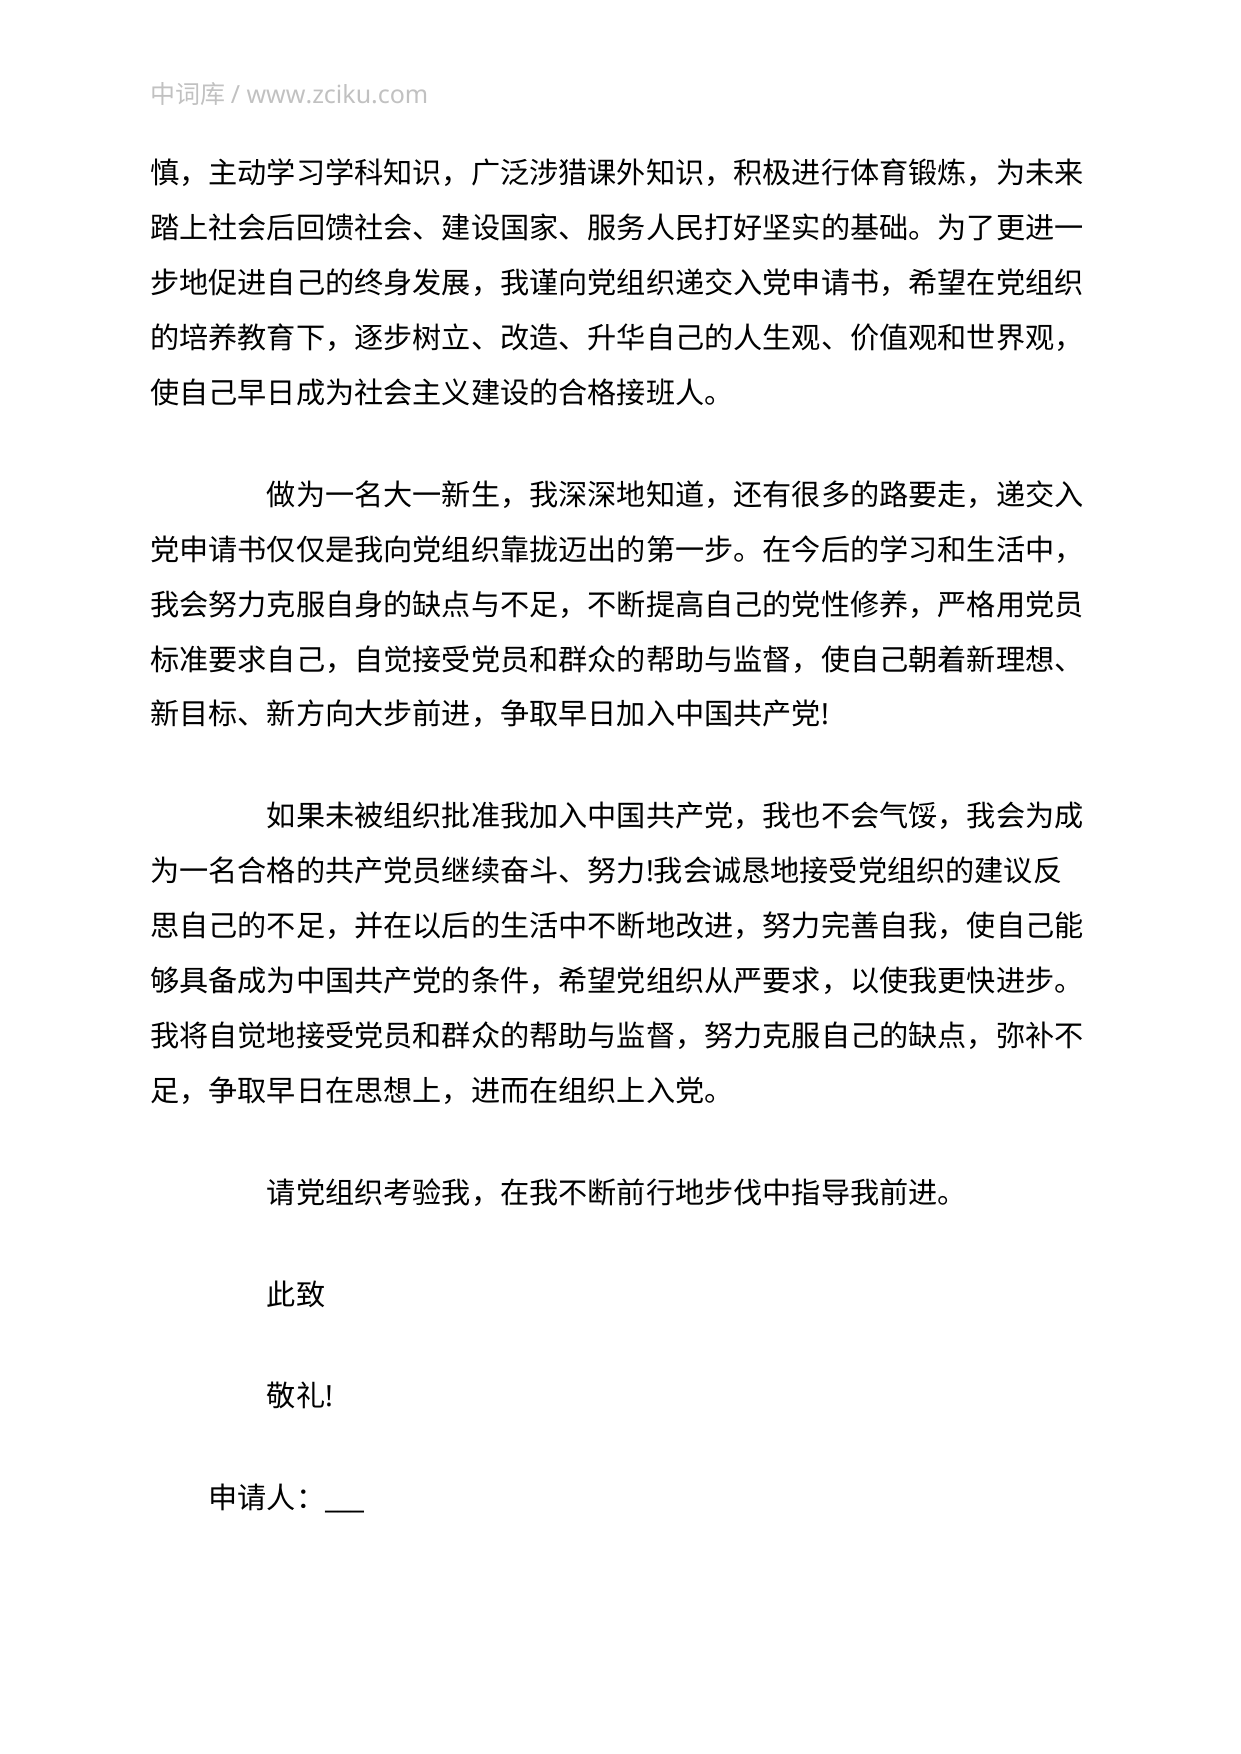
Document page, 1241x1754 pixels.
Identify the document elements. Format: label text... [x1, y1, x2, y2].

text 此致 [150, 1271, 1090, 1313]
text 如果未被组织批准我加入中国共产党，我也不会气馁，我会为成为一名合格的共产党员继续奋斗、努力!我会诚恳地接受党组织的建议反思自己的不足，并在以后的生活中不断地改进，努力完善自我，使自己能够具备成为中国共产党的条件，希望党组织从严要求，以使我更快进步。我将自觉地接受党员和群众的帮助与监督，努力克服自己的缺点，弥补不足，争取早日在思想上，进而在组织上入党。 [150, 793, 1090, 1110]
text 申请人：___ [150, 1475, 1090, 1517]
text 敬礼! [150, 1373, 1090, 1415]
text 做为一名大一新生，我深深地知道，还有很多的路要走，递交入党申请书仅仅是我向党组织靠拢迈出的第一步。在今后的学习和生活中，我会努力克服自身的缺点与不足，不断提高自己的党性修养，严格用党员标准要求自己，自觉接受党员和群众的帮助与监督，使自己朝着新理想、新目标、新方向大步前进，争取早日加入中国共产党! [150, 471, 1090, 733]
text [150, 150, 1090, 412]
text 请党组织考验我，在我不断前行地步伐中指导我前进。 [150, 1169, 1090, 1212]
